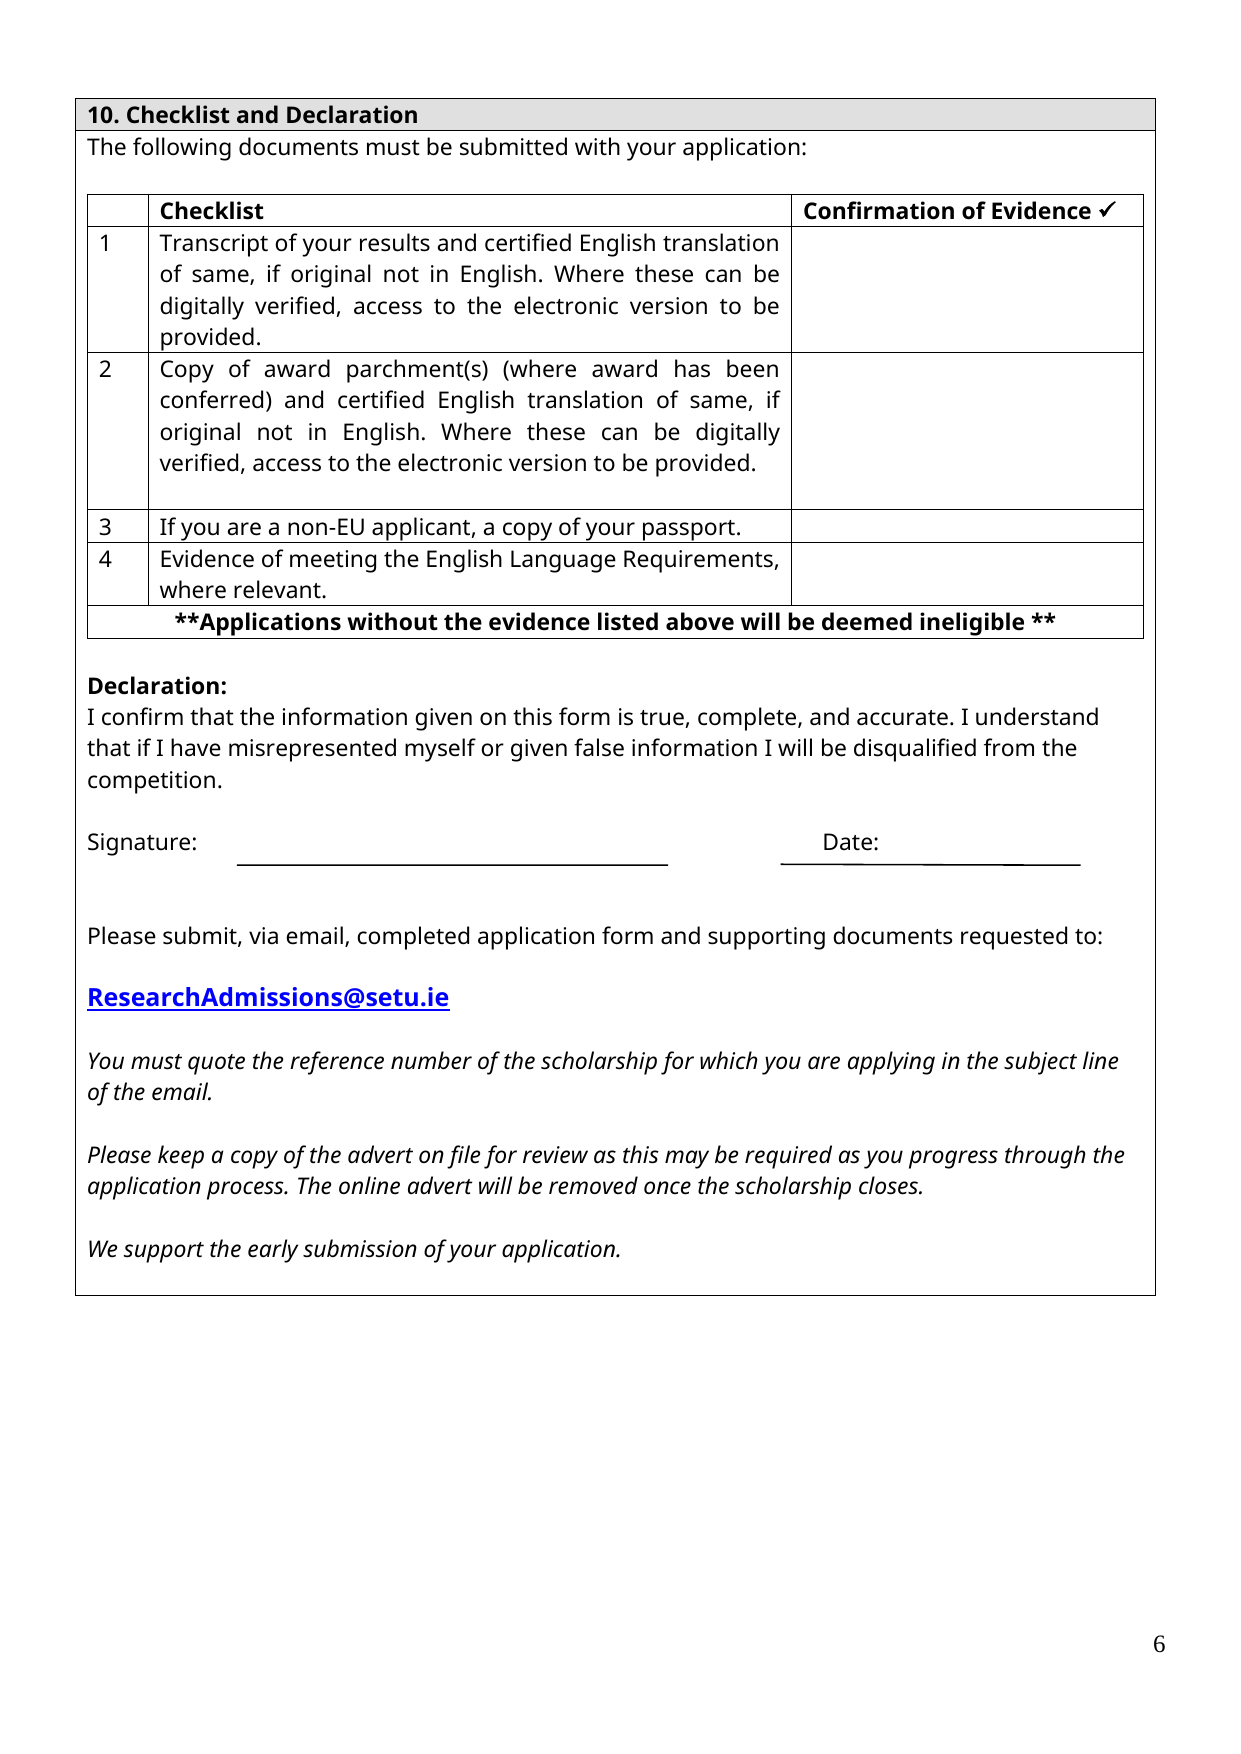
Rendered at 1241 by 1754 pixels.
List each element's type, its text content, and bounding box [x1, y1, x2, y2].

table_header [499, 99, 912, 130]
table_header 10. Checklist and Declaration [76, 99, 499, 130]
table_cell The following documents must be submitted with your application: Declaration: I confirm that the information given on this form is true, complete, and accurate. I understand that if I have misrepresented myself or given false information I will be disqualified from the competition. Signature: Date: Please submit, via email, completed application form and supporting documents requested to: ResearchAdmissions@setu.ie You must quote the reference number of the scholarship for which you are applying in the subject line of the email. Please keep a copy of the advert on file for review as this may be required as you progress through the application process. The online advert will be removed once the scholarship closes. We support the early submission of your application. [76, 131, 1155, 1295]
table_header [912, 99, 1155, 130]
